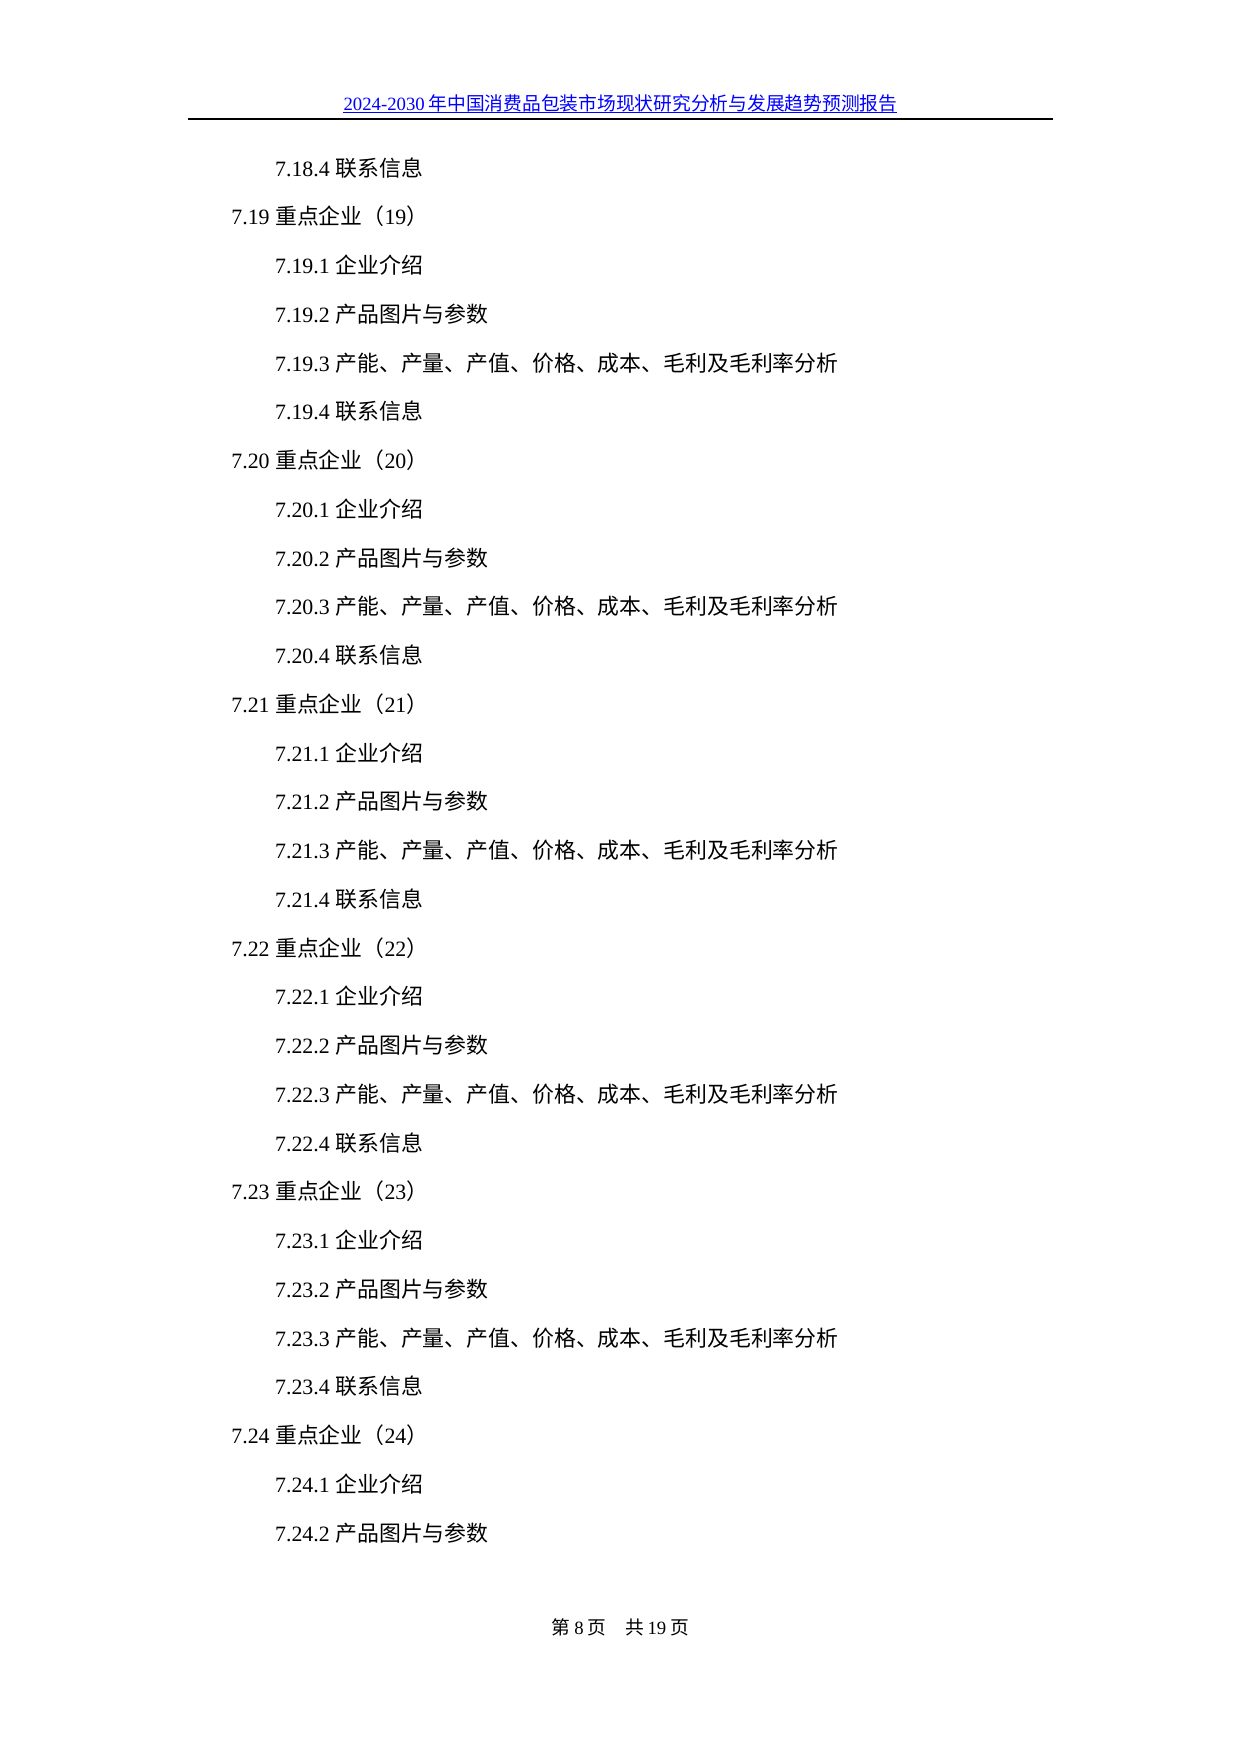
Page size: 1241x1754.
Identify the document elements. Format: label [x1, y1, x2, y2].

text [187, 150, 1053, 1548]
